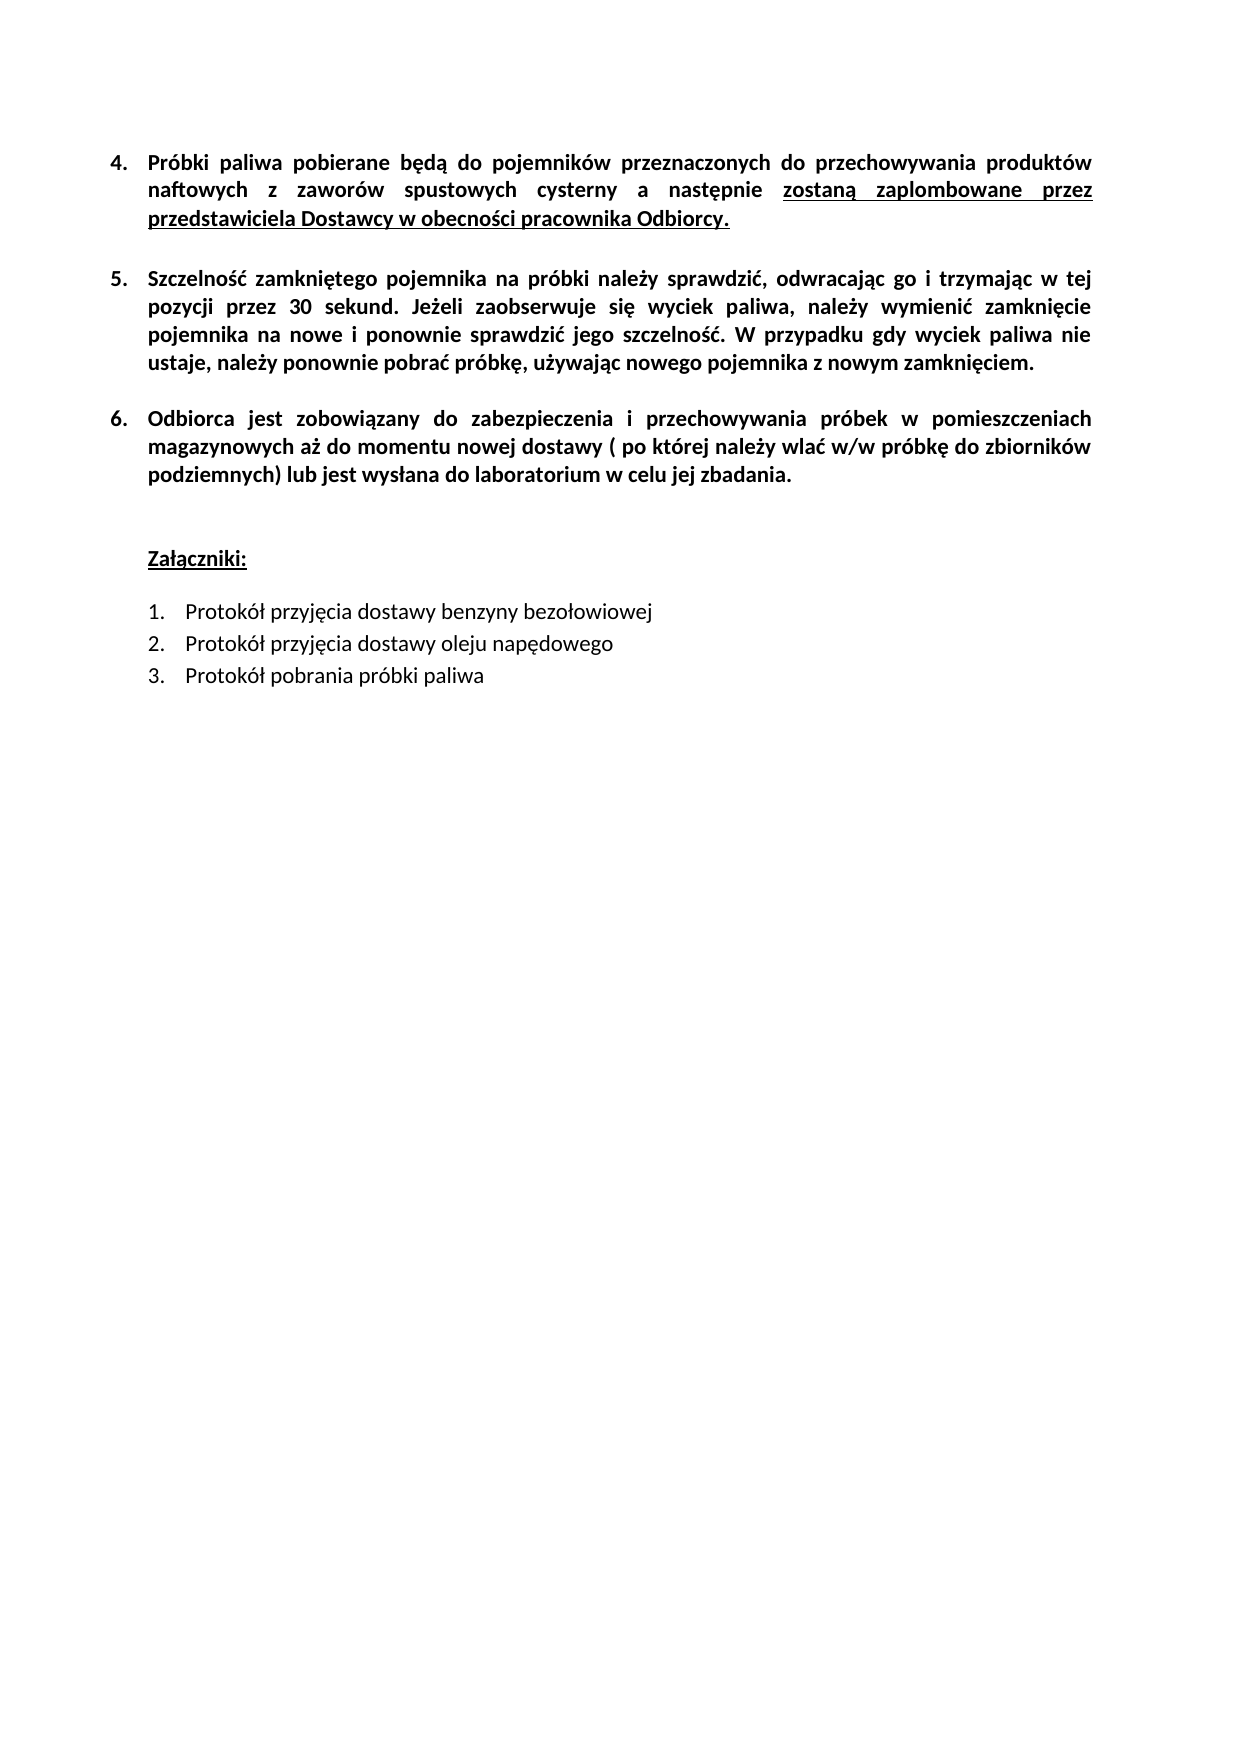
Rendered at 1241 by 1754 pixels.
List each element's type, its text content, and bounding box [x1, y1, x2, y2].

list Protokół przyjęcia dostawy oleju napędowego [148, 629, 1093, 657]
list Szczelność zamkniętego pojemnika na próbki należy sprawdzić, odwracając go i trzymając w tej pozycji przez 30 sekund. Jeżeli zaobserwuje się wyciek paliwa, należy wymienić zamknięcie pojemnika na nowe i ponownie sprawdzić jego szczelność. W przypadku gdy wyciek paliwa nie ustaje, należy ponownie pobrać próbkę, używając nowego pojemnika z nowym zamknięciem. [110, 264, 1093, 376]
list Protokół pobrania próbki paliwa [148, 661, 1093, 689]
list Protokół przyjęcia dostawy benzyny bezołowiowej [148, 597, 1093, 625]
list Próbki paliwa pobierane będą do pojemników przeznaczonych do przechowywania produktów naftowych z zaworów spustowych cysterny a następnie zostaną zaplombowane przez przedstawiciela Dostawcy w obecności pracownika Odbiorcy. [110, 148, 1093, 232]
text Załączniki: [148, 544, 1093, 572]
list Odbiorca jest zobowiązany do zabezpieczenia i przechowywania próbek w pomieszczeniach magazynowych aż do momentu nowej dostawy ( po której należy wlać w/w próbkę do zbiorników podziemnych) lub jest wysłana do laboratorium w celu jej zbadania. [110, 404, 1093, 488]
